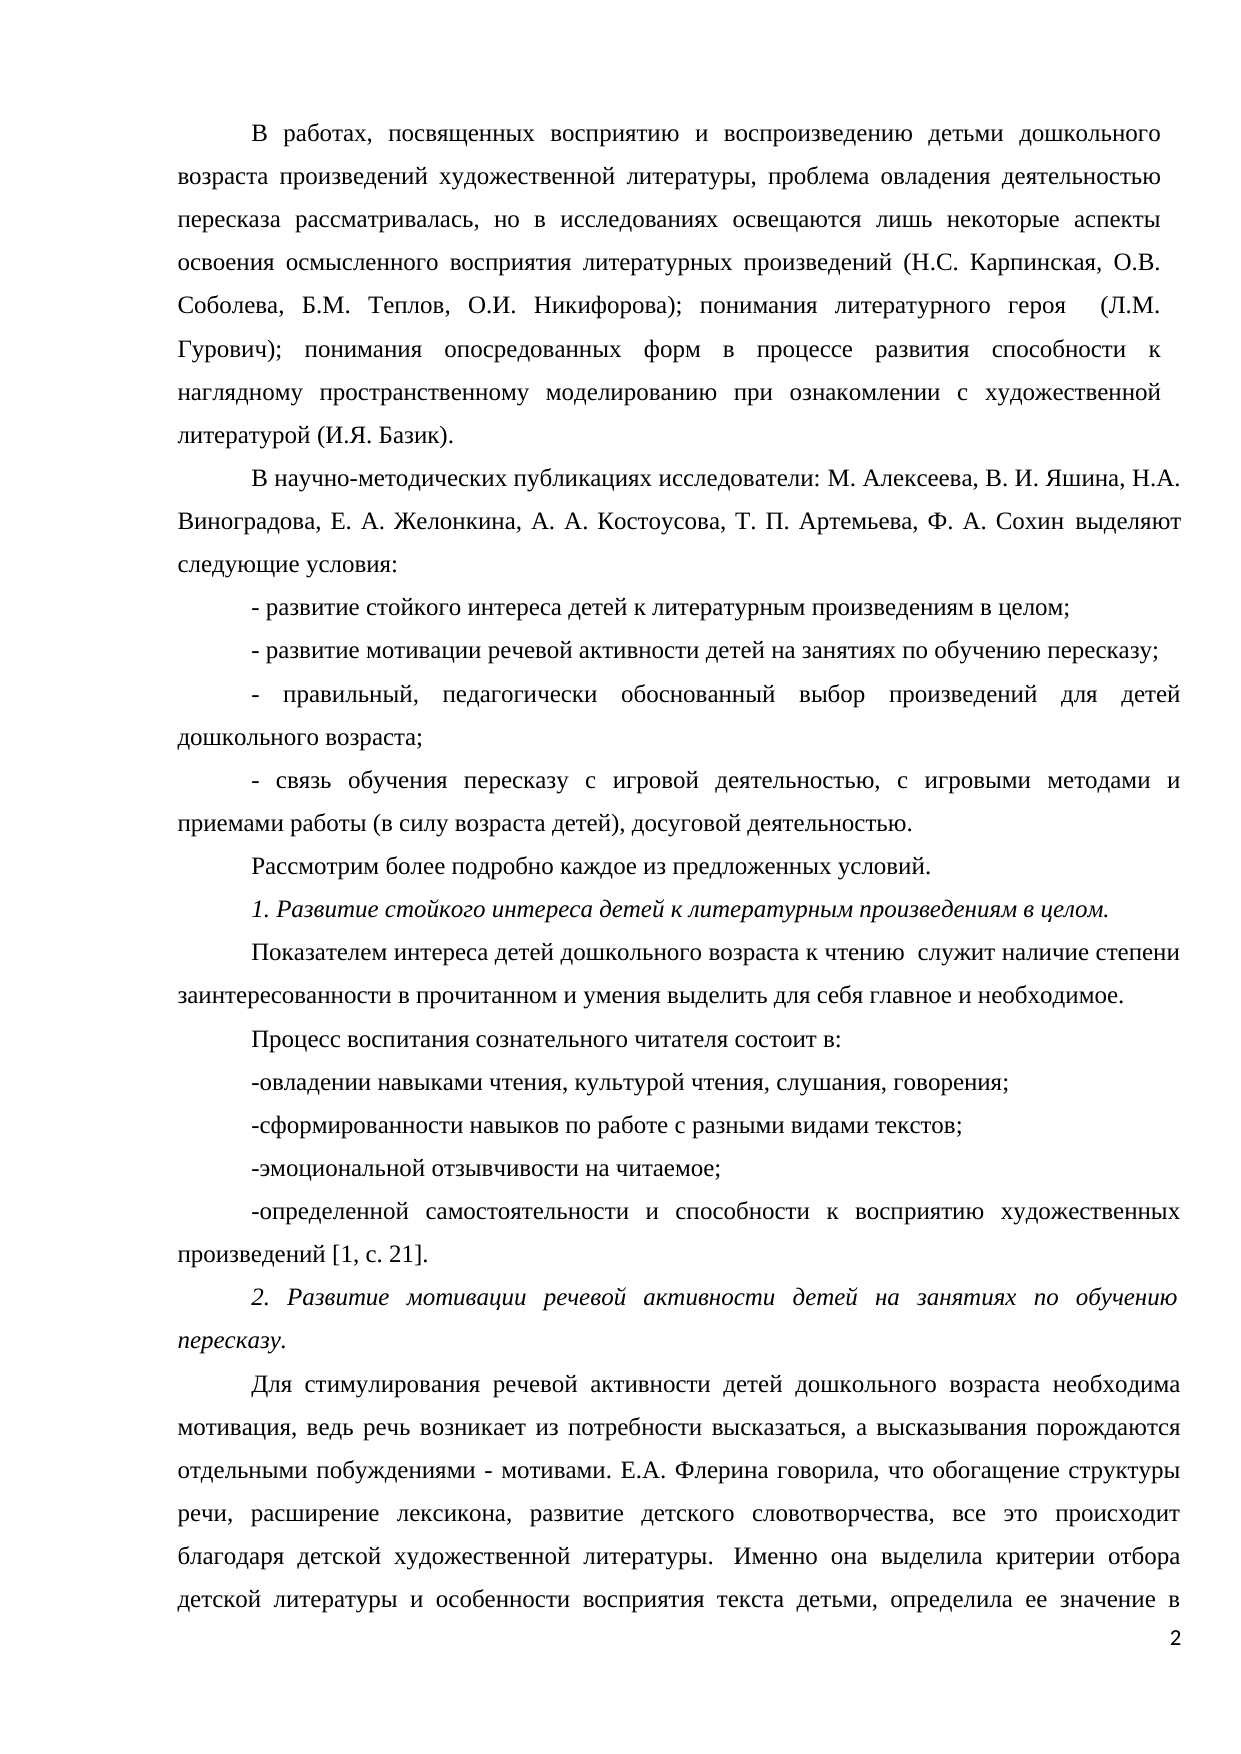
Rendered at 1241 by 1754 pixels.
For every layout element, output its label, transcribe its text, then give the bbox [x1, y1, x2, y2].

text -эмоциональной отзывчивости на читаемое; [177, 1153, 1181, 1182]
text Рассмотрим более подробно каждое из предложенных условий. [177, 851, 1181, 880]
text - правильный, педагогически обоснованный выбор произведений для детей дошкольного возраста; [177, 679, 1181, 751]
text Показателем интереса детей дошкольного возраста к чтению служит наличие степени заинтересованности в прочитанном и умения выделить для себя главное и необходимое. [177, 937, 1181, 1009]
text В работах, посвященных восприятию и воспроизведению детьми дошкольного возраста произведений художественной литературы, проблема овладения деятельностью пересказа рассматривалась, но в исследованиях освещаются лишь некоторые аспекты освоения осмысленного восприятия литературных произведений (Н.С. Карпинская, О.В. Соболева, Б.М. Теплов, О.И. Никифорова); понимания литературного героя (Л.M. Гурович); понимания опосредованных форм в процессе развития способности к наглядному пространственному моделированию при ознакомлении с художественной литературой (И.Я. Базик). [177, 118, 1162, 449]
text 1. Развитие стойкого интереса детей к литературным произведениям в целом. [177, 894, 1181, 923]
text 2. Развитие мотивации речевой активности детей на занятиях по обучению пересказу. [177, 1282, 1181, 1354]
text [177, 1369, 1181, 1613]
text - развитие стойкого интереса детей к литературным произведениям в целом; [177, 592, 1181, 621]
text В научно-методических публикациях исследователи: М. Алексеева, В. И. Яшина, Н.А. Виноградова, Е. А. Желонкина, А. А. Костоусова, Т. П. Артемьева, Ф. А. Сохин выделяют следующие условия: [177, 463, 1181, 578]
text - развитие мотивации речевой активности детей на занятиях по обучению пересказу; [177, 636, 1181, 664]
text -сформированности навыков по работе с разными видами текстов; [177, 1110, 1181, 1139]
text - связь обучения пересказу с игровой деятельностью, с игровыми методами и приемами работы (в силу возраста детей), досуговой деятельностью. [177, 765, 1181, 837]
text -определенной самостоятельности и способности к восприятию художественных произведений [1, c. 21]. [177, 1196, 1181, 1268]
text Процесс воспитания сознательного читателя состоит в: [177, 1024, 1181, 1052]
text -овладении навыками чтения, культурой чтения, слушания, говорения; [177, 1067, 1181, 1096]
